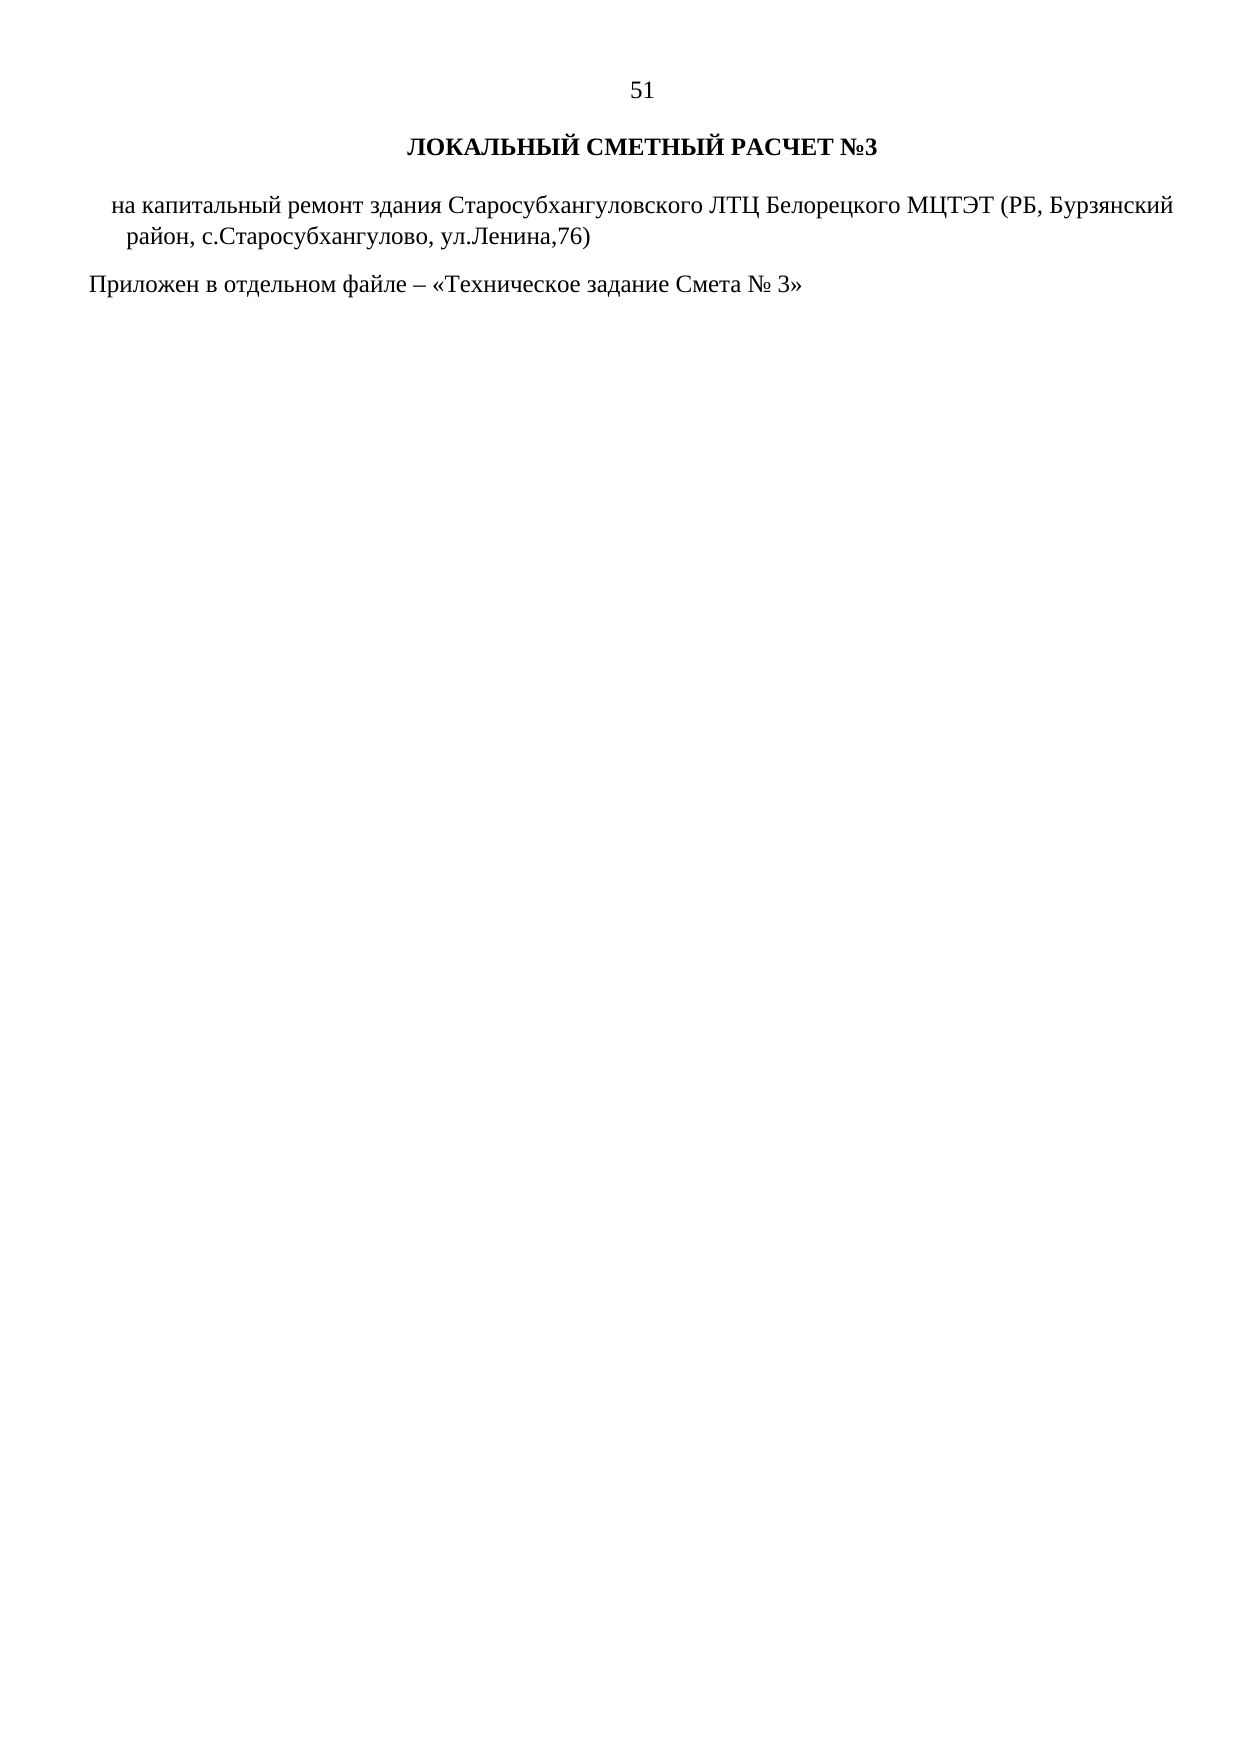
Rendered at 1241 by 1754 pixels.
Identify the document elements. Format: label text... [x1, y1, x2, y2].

text ЛОКАЛЬНЫЙ СМЕТНЫЙ РАСЧЕТ №3 [89, 132, 1196, 161]
text на капитальный ремонт здания Старосубхангуловского ЛТЦ Белорецкого МЦТЭТ (РБ, Бурзянский район, с.Старосубхангулово, ул.Ленина,76) [89, 190, 1196, 250]
text Приложен в отдельном файле – «Техническое задание Смета № 3» [89, 269, 1196, 297]
